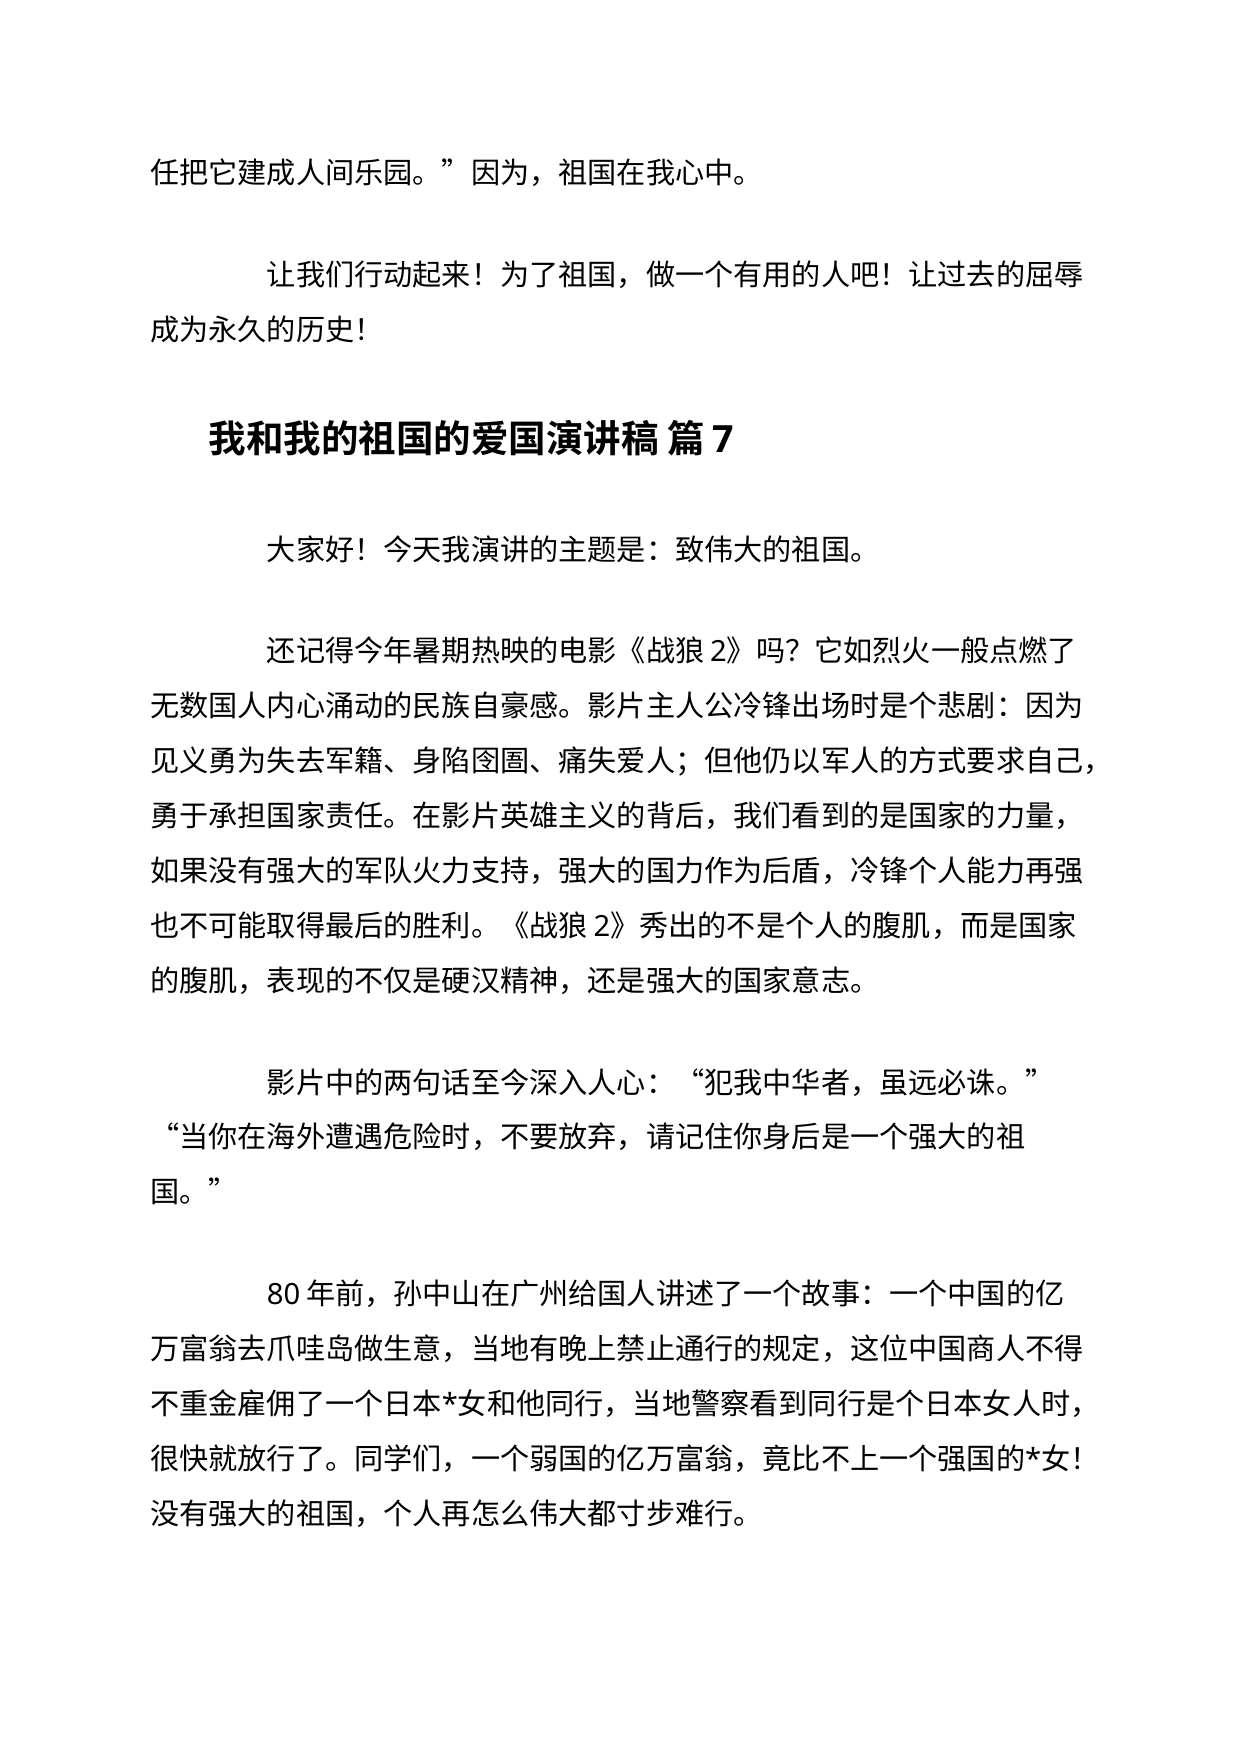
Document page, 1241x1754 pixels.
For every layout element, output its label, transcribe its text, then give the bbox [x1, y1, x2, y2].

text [150, 150, 1090, 192]
text 让我们行动起来！为了祖国，做一个有用的人吧！让过去的屈辱成为永久的历史！ [150, 252, 1090, 349]
text 还记得今年暑期热映的电影《战狼2》吗？它如烈火一般点燃了无数国人内心涌动的民族自豪感。影片主人公冷锋出场时是个悲剧：因为见义勇为失去军籍、身陷囹圄、痛失爱人；但他仍以军人的方式要求自己，勇于承担国家责任。在影片英雄主义的背后，我们看到的是国家的力量，如果没有强大的军队火力支持，强大的国力作为后盾，冷锋个人能力再强也不可能取得最后的胜利。《战狼2》秀出的不是个人的腹肌，而是国家的腹肌，表现的不仅是硬汉精神，还是强大的国家意志。 [150, 628, 1090, 1000]
text 大家好！今天我演讲的主题是：致伟大的祖国。 [150, 526, 1090, 568]
text 影片中的两句话至今深入人心：“犯我中华者，虽远必诛。”“当你在海外遭遇危险时，不要放弃，请记住你身后是一个强大的祖国。” [150, 1059, 1090, 1211]
text 我和我的祖国的爱国演讲稿 篇7 [150, 408, 1090, 463]
text 80年前，孙中山在广州给国人讲述了一个故事：一个中国的亿万富翁去爪哇岛做生意，当地有晚上禁止通行的规定，这位中国商人不得不重金雇佣了一个日本*女和他同行，当地警察看到同行是个日本女人时，很快就放行了。同学们，一个弱国的亿万富翁，竟比不上一个强国的*女！没有强大的祖国，个人再怎么伟大都寸步难行。 [150, 1271, 1090, 1533]
